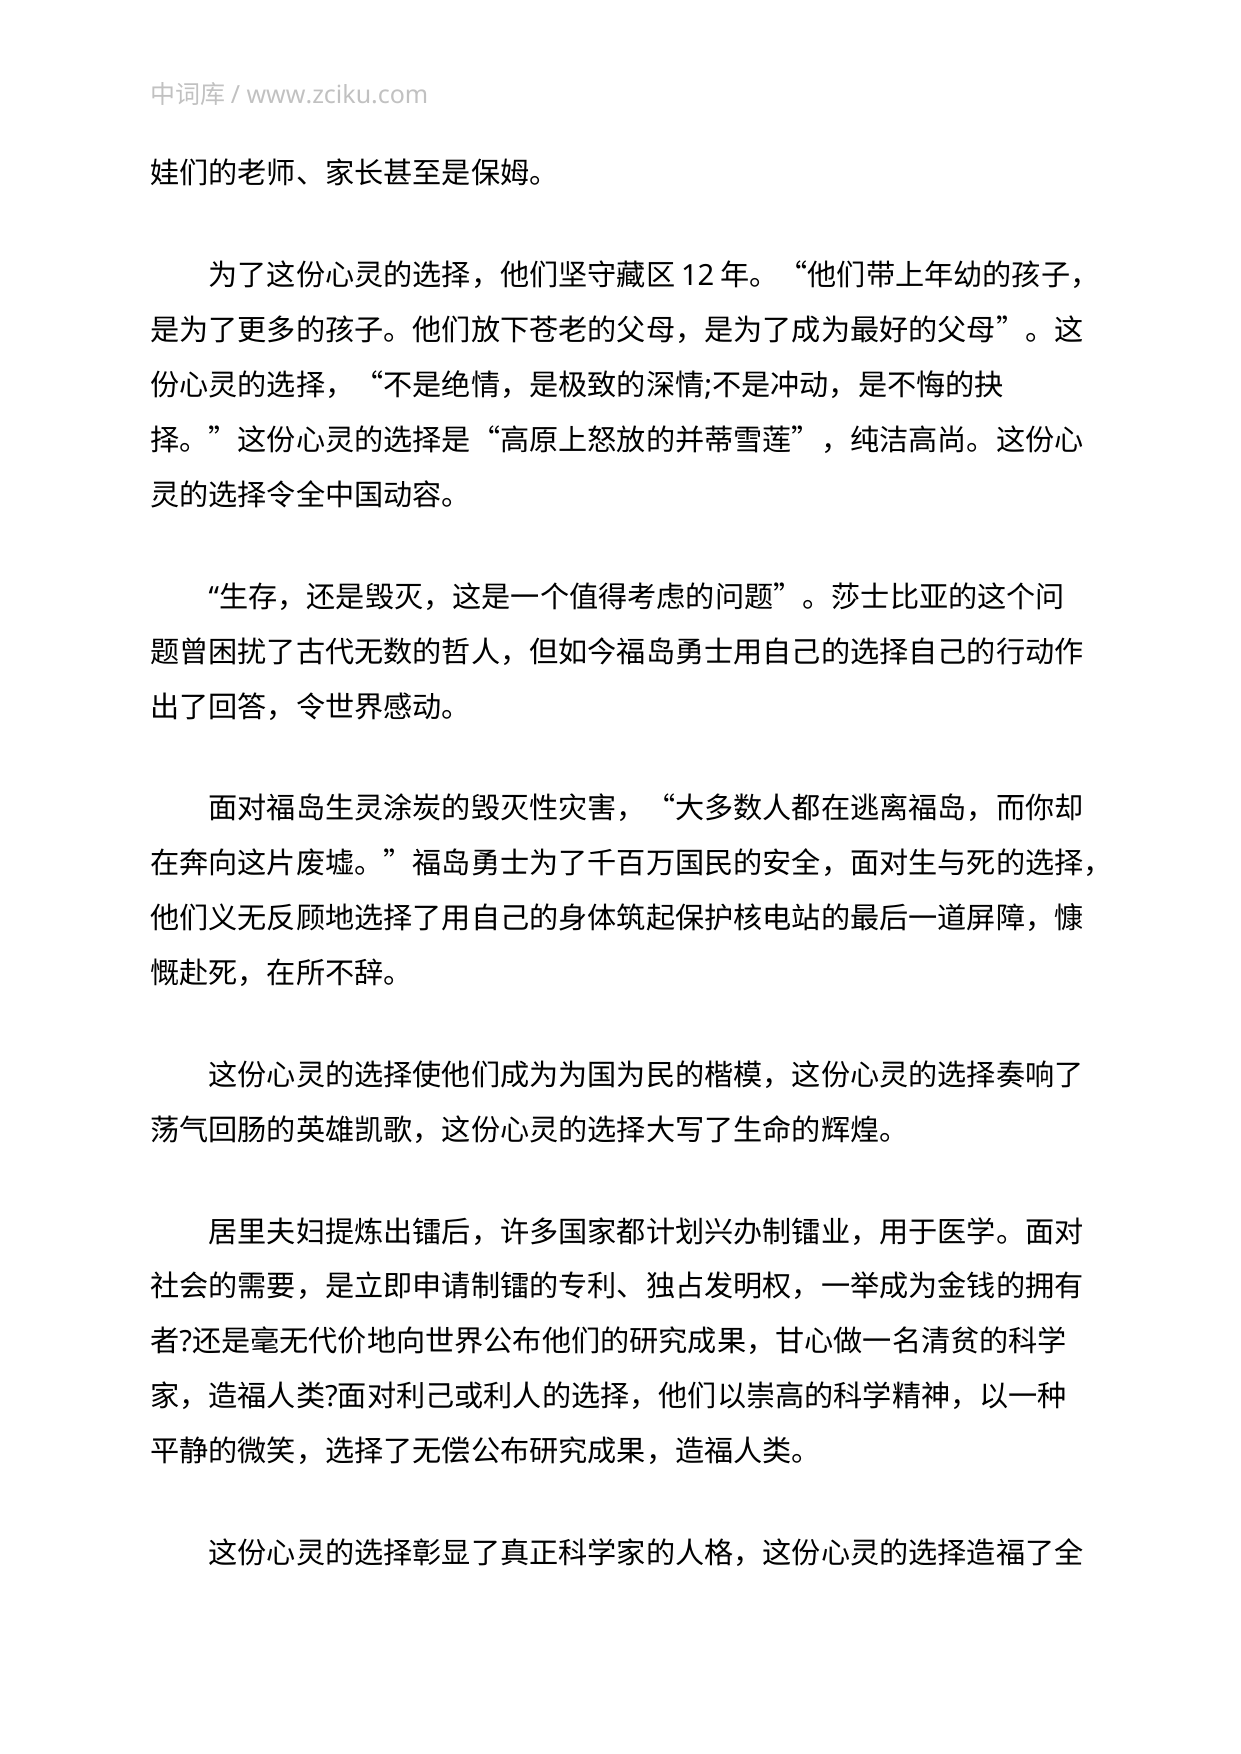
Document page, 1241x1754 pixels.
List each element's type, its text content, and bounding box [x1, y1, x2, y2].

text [150, 1530, 1090, 1572]
text 为了这份心灵的选择，他们坚守藏区12年。“他们带上年幼的孩子，是为了更多的孩子。他们放下苍老的父母，是为了成为最好的父母”。这份心灵的选择，“不是绝情，是极致的深情;不是冲动，是不悔的抉择。”这份心灵的选择是“高原上怒放的并蒂雪莲”，纯洁高尚。这份心灵的选择令全中国动容。 [150, 252, 1090, 514]
text “生存，还是毁灭，这是一个值得考虑的问题”。莎士比亚的这个问题曾困扰了古代无数的哲人，但如今福岛勇士用自己的选择自己的行动作出了回答，令世界感动。 [150, 573, 1090, 726]
text 这份心灵的选择使他们成为为国为民的楷模，这份心灵的选择奏响了荡气回肠的英雄凯歌，这份心灵的选择大写了生命的辉煌。 [150, 1051, 1090, 1149]
text 居里夫妇提炼出镭后，许多国家都计划兴办制镭业，用于医学。面对社会的需要，是立即申请制镭的专利、独占发明权，一举成为金钱的拥有者?还是毫无代价地向世界公布他们的研究成果，甘心做一名清贫的科学家，造福人类?面对利己或利人的选择，他们以崇高的科学精神，以一种平静的微笑，选择了无偿公布研究成果，造福人类。 [150, 1208, 1090, 1470]
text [150, 150, 1090, 192]
text 面对福岛生灵涂炭的毁灭性灾害，“大多数人都在逃离福岛，而你却在奔向这片废墟。”福岛勇士为了千百万国民的安全，面对生与死的选择，他们义无反顾地选择了用自己的身体筑起保护核电站的最后一道屏障，慷慨赴死，在所不辞。 [150, 785, 1090, 992]
